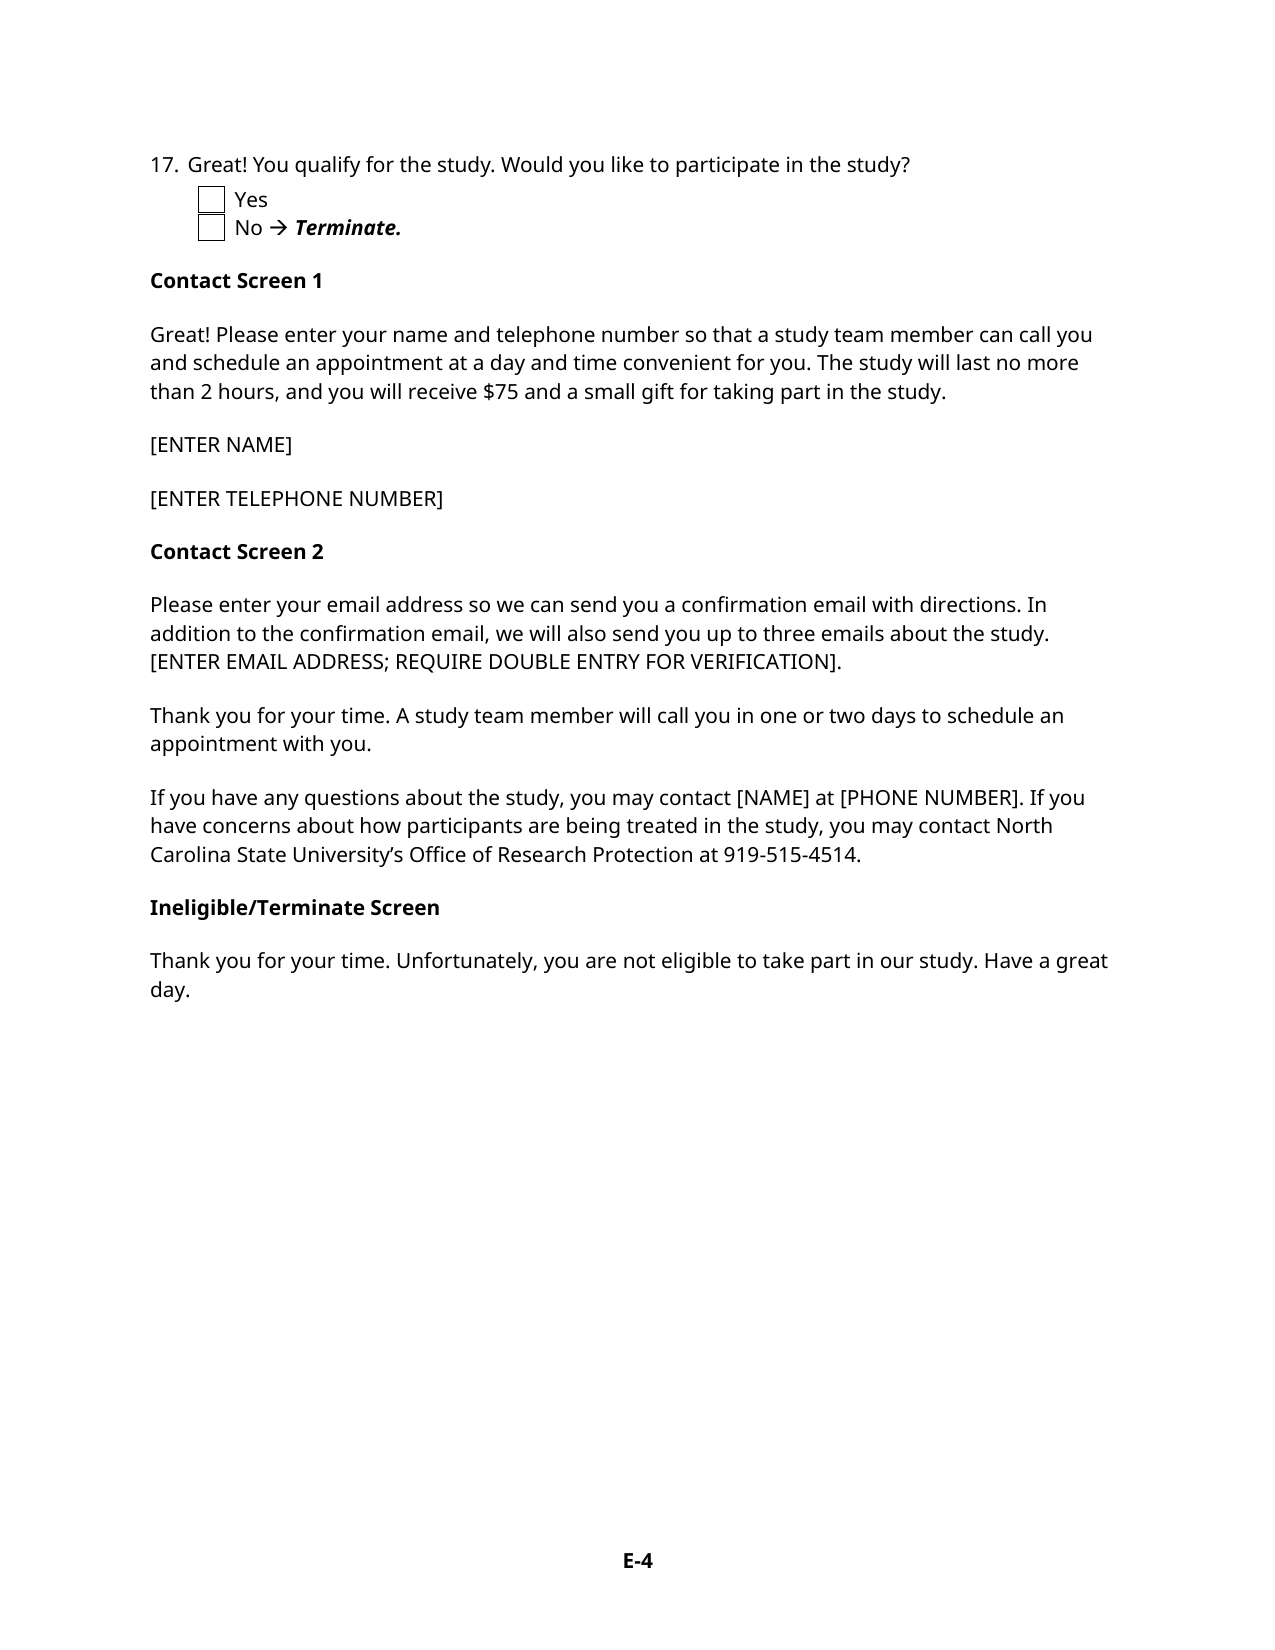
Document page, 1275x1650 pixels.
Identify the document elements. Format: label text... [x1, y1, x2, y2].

text [ENTER NAME] [150, 430, 1125, 459]
text Thank you for your time. Unfortunately, you are not eligible to take part in our study. Have a great day. [150, 947, 1125, 1003]
text Thank you for your time. A study team member will call you in one or two days to schedule an appointment with you. [150, 701, 1125, 758]
subtitle Ineligible/Terminate Screen [150, 893, 1125, 922]
text If you have any questions about the study, you may contact [NAME] at [PHONE NUMBER]. If you have concerns about how participants are being treated in the study, you may contact North Carolina State University’s Office of Research Protection at 919-515-4514. [150, 783, 1125, 868]
text [ENTER TELEPHONE NUMBER] [150, 484, 1125, 512]
subtitle Contact Screen 1 [150, 267, 1125, 295]
text Yes [197, 185, 1125, 213]
text No Terminate. [197, 213, 1125, 242]
text Great! You qualify for the study. Would you like to participate in the study? [150, 150, 1125, 178]
text Great! Please enter your name and telephone number so that a study team member can call you and schedule an appointment at a day and time convenient for you. The study will last no more than 2 hours, and you will receive $75 and a small gift for taking part in the study. [150, 320, 1125, 405]
text Please enter your email address so we can send you a confirmation email with directions. In addition to the confirmation email, we will also send you up to three emails about the study. [ENTER EMAIL ADDRESS; REQUIRE DOUBLE ENTRY FOR VERIFICATION]. [150, 591, 1125, 676]
subtitle Contact Screen 2 [150, 537, 1125, 566]
